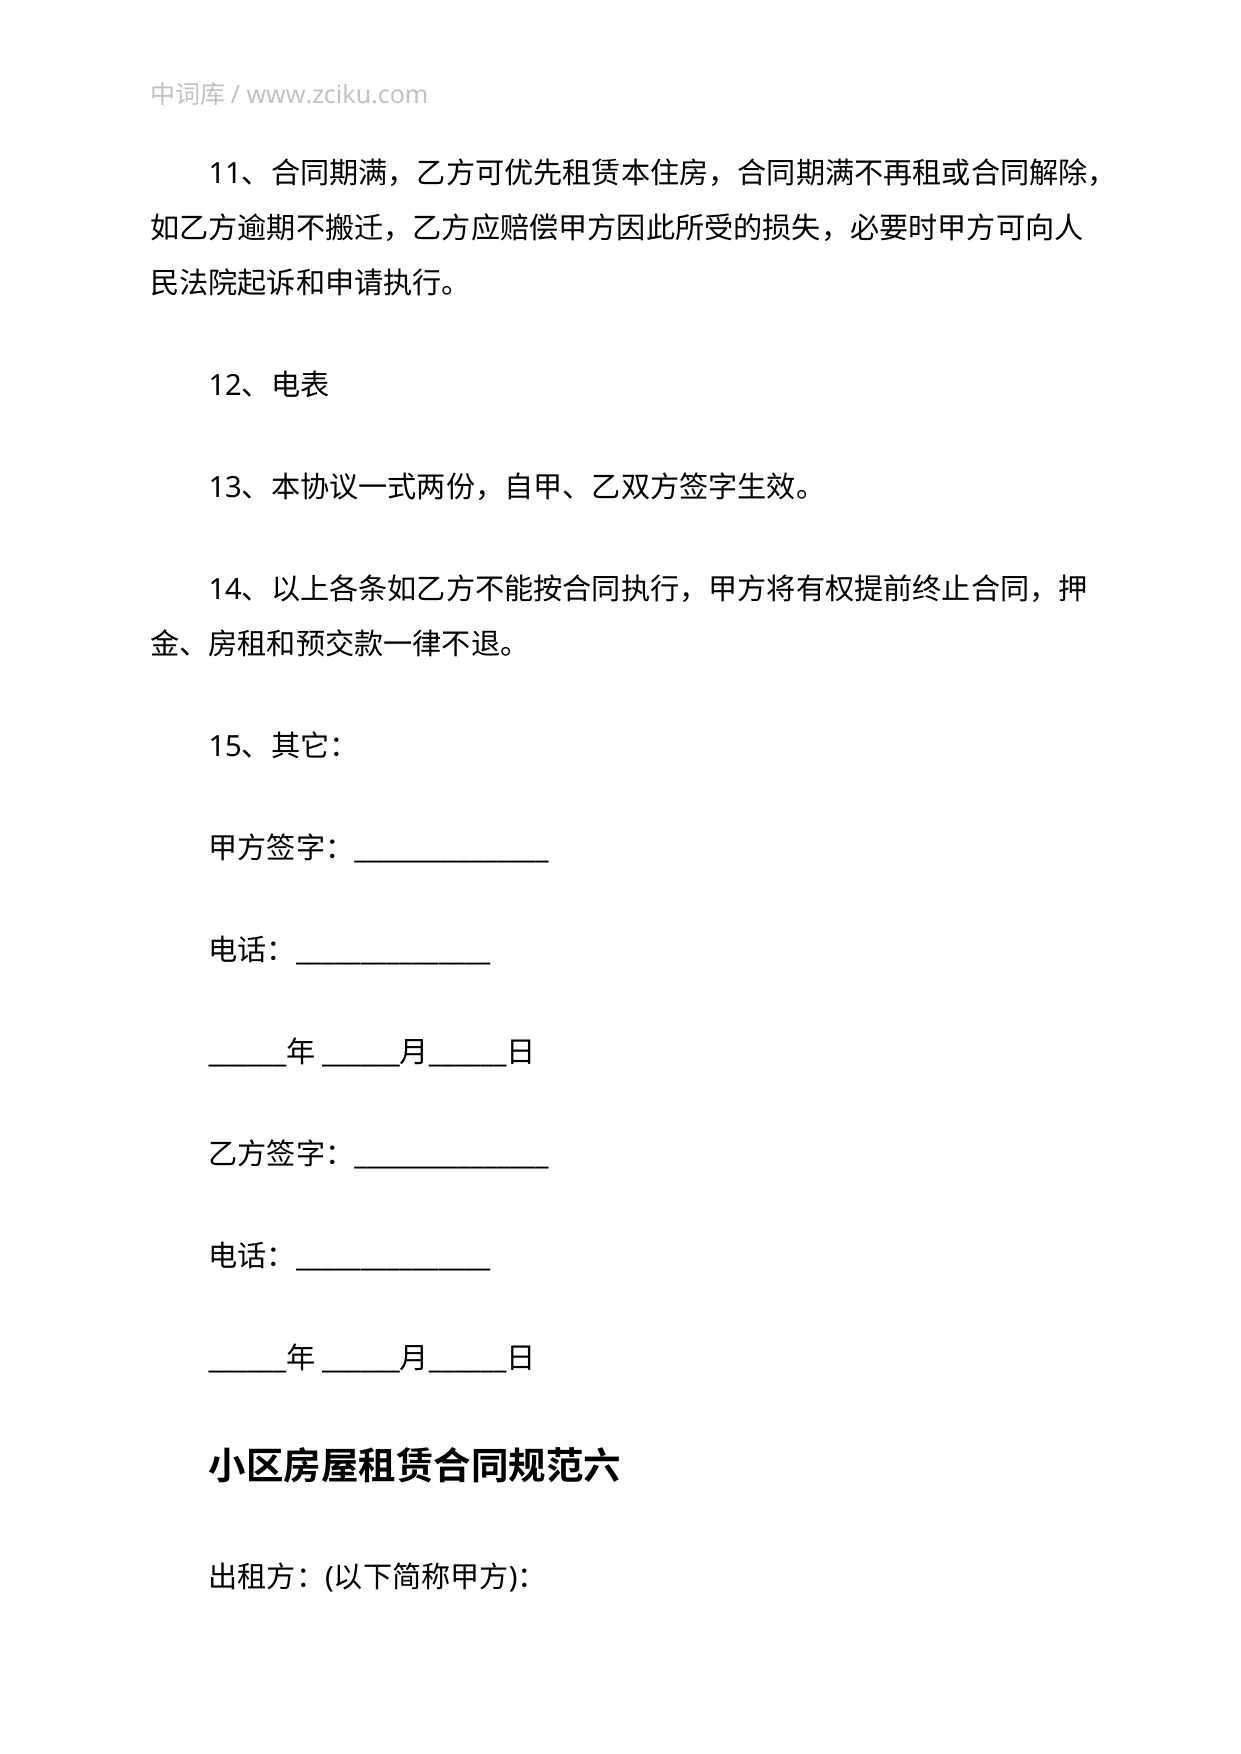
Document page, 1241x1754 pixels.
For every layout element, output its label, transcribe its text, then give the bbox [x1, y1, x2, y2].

text 12、电表 [150, 362, 1090, 404]
text 甲方签字：_______________ [150, 824, 1090, 867]
text 15、其它： [150, 722, 1090, 765]
text 电话：_______________ [150, 926, 1090, 969]
text 乙方签字：_______________ [150, 1130, 1090, 1173]
text 电话：_______________ [150, 1232, 1090, 1275]
text 出租方：(以下简称甲方)： [150, 1554, 1090, 1596]
text ______年 ______月______日 [150, 1334, 1090, 1377]
text ______年 ______月______日 [150, 1028, 1090, 1071]
text 13、本协议一式两份，自甲、乙双方签字生效。 [150, 464, 1090, 506]
text 小区房屋租赁合同规范六 [150, 1436, 1090, 1491]
text 11、合同期满，乙方可优先租赁本住房，合同期满不再租或合同解除，如乙方逾期不搬迁，乙方应赔偿甲方因此所受的损失，必要时甲方可向人民法院起诉和申请执行。 [150, 150, 1090, 302]
text 14、以上各条如乙方不能按合同执行，甲方将有权提前终止合同，押金、房租和预交款一律不退。 [150, 566, 1090, 663]
